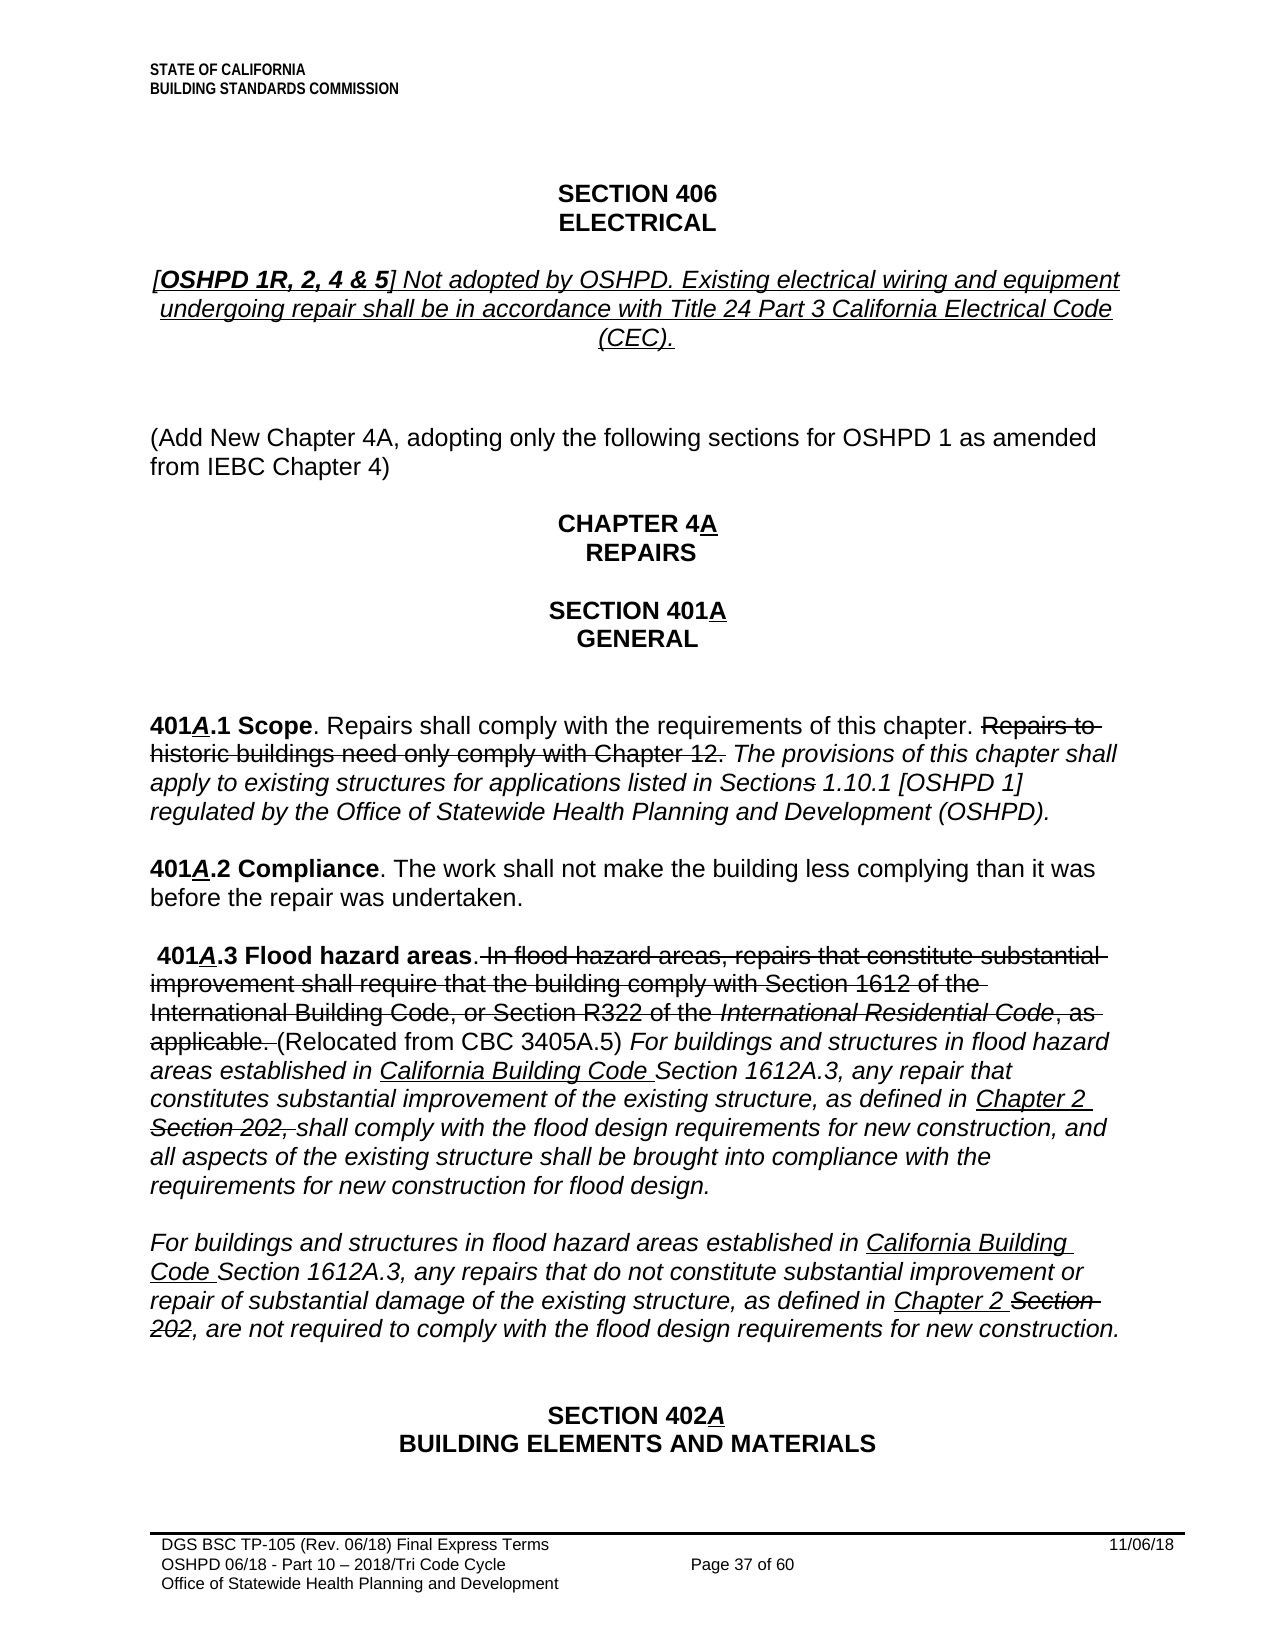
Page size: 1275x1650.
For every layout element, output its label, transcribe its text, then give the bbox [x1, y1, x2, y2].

text SECTION 402A [150, 1401, 1125, 1429]
text REPAIRS [150, 538, 1125, 567]
text GENERAL [150, 624, 1125, 653]
text 401A.1 Scope. Repairs shall comply with the requirements of this chapter. Repairs to historic buildings need only comply with Chapter 12. The provisions of this chapter shall apply to existing structures for applications listed in Sections 1.10.1 [OSHPD 1] regulated by the Office of Statewide Health Planning and Development (OSHPD). [150, 711, 1125, 826]
text For buildings and structures in flood hazard areas established in California Building Code Section 1612A.3, any repairs that do not constitute substantial improvement or repair of substantial damage of the existing structure, as defined in Chapter 2 Section 202, are not required to comply with the flood design requirements for new construction. [150, 1228, 1125, 1343]
text ELECTRICAL [150, 207, 1125, 236]
text (Add New Chapter 4A, adopting only the following sections for OSHPD 1 as amended from IEBC Chapter 4) [150, 423, 1125, 481]
text 401A.3 Flood hazard areas. In flood hazard areas, repairs that constitute substantial improvement shall require that the building comply with Section 1612 of the International Building Code, or Section R322 of the International Residential Code, as applicable. (Relocated from CBC 3405A.5) For buildings and structures in flood hazard areas established in California Building Code Section 1612A.3, any repair that constitutes substantial improvement of the existing structure, as defined in Chapter 2 Section 202, shall comply with the flood design requirements for new construction, and all aspects of the existing structure shall be brought into compliance with the requirements for new construction for flood design. [150, 941, 1125, 1199]
text SECTION 406 [150, 179, 1125, 207]
text CHAPTER 4A [150, 509, 1125, 538]
text [OSHPD 1R, 2, 4 & 5] Not adopted by OSHPD. Existing electrical wiring and equipment undergoing repair shall be in accordance with Title 24 Part 3 California Electrical Code (CEC). [150, 265, 1125, 351]
text SECTION 401A [150, 596, 1125, 624]
text 401A.2 Compliance. The work shall not make the building less complying than it was before the repair was undertaken. [150, 854, 1125, 912]
text BUILDING ELEMENTS AND MATERIALS [150, 1429, 1125, 1458]
